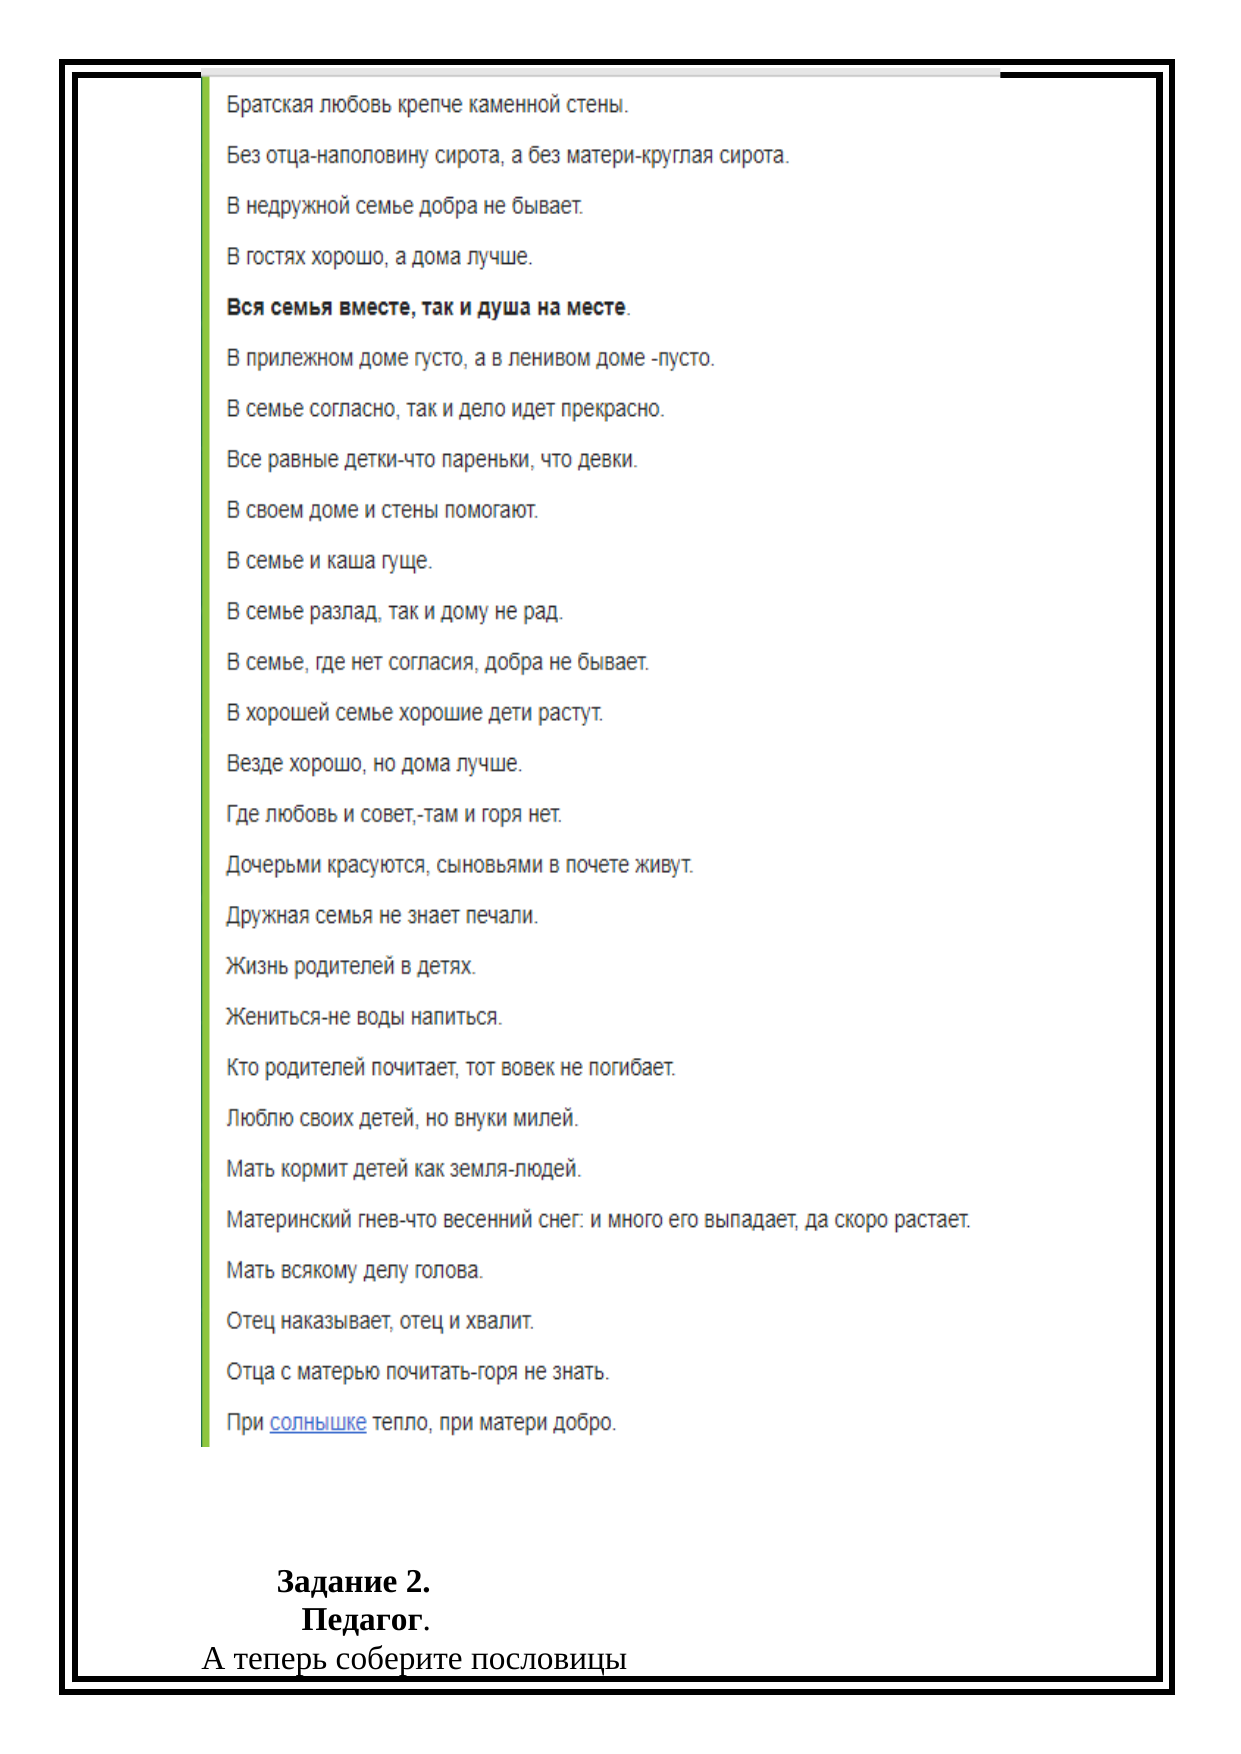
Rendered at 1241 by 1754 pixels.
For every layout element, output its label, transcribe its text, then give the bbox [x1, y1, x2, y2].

text Задание 2. Педагог. [78, 1561, 1042, 1638]
picture [201, 68, 1001, 1447]
text А теперь соберите пословицы [201, 1638, 1042, 1676]
